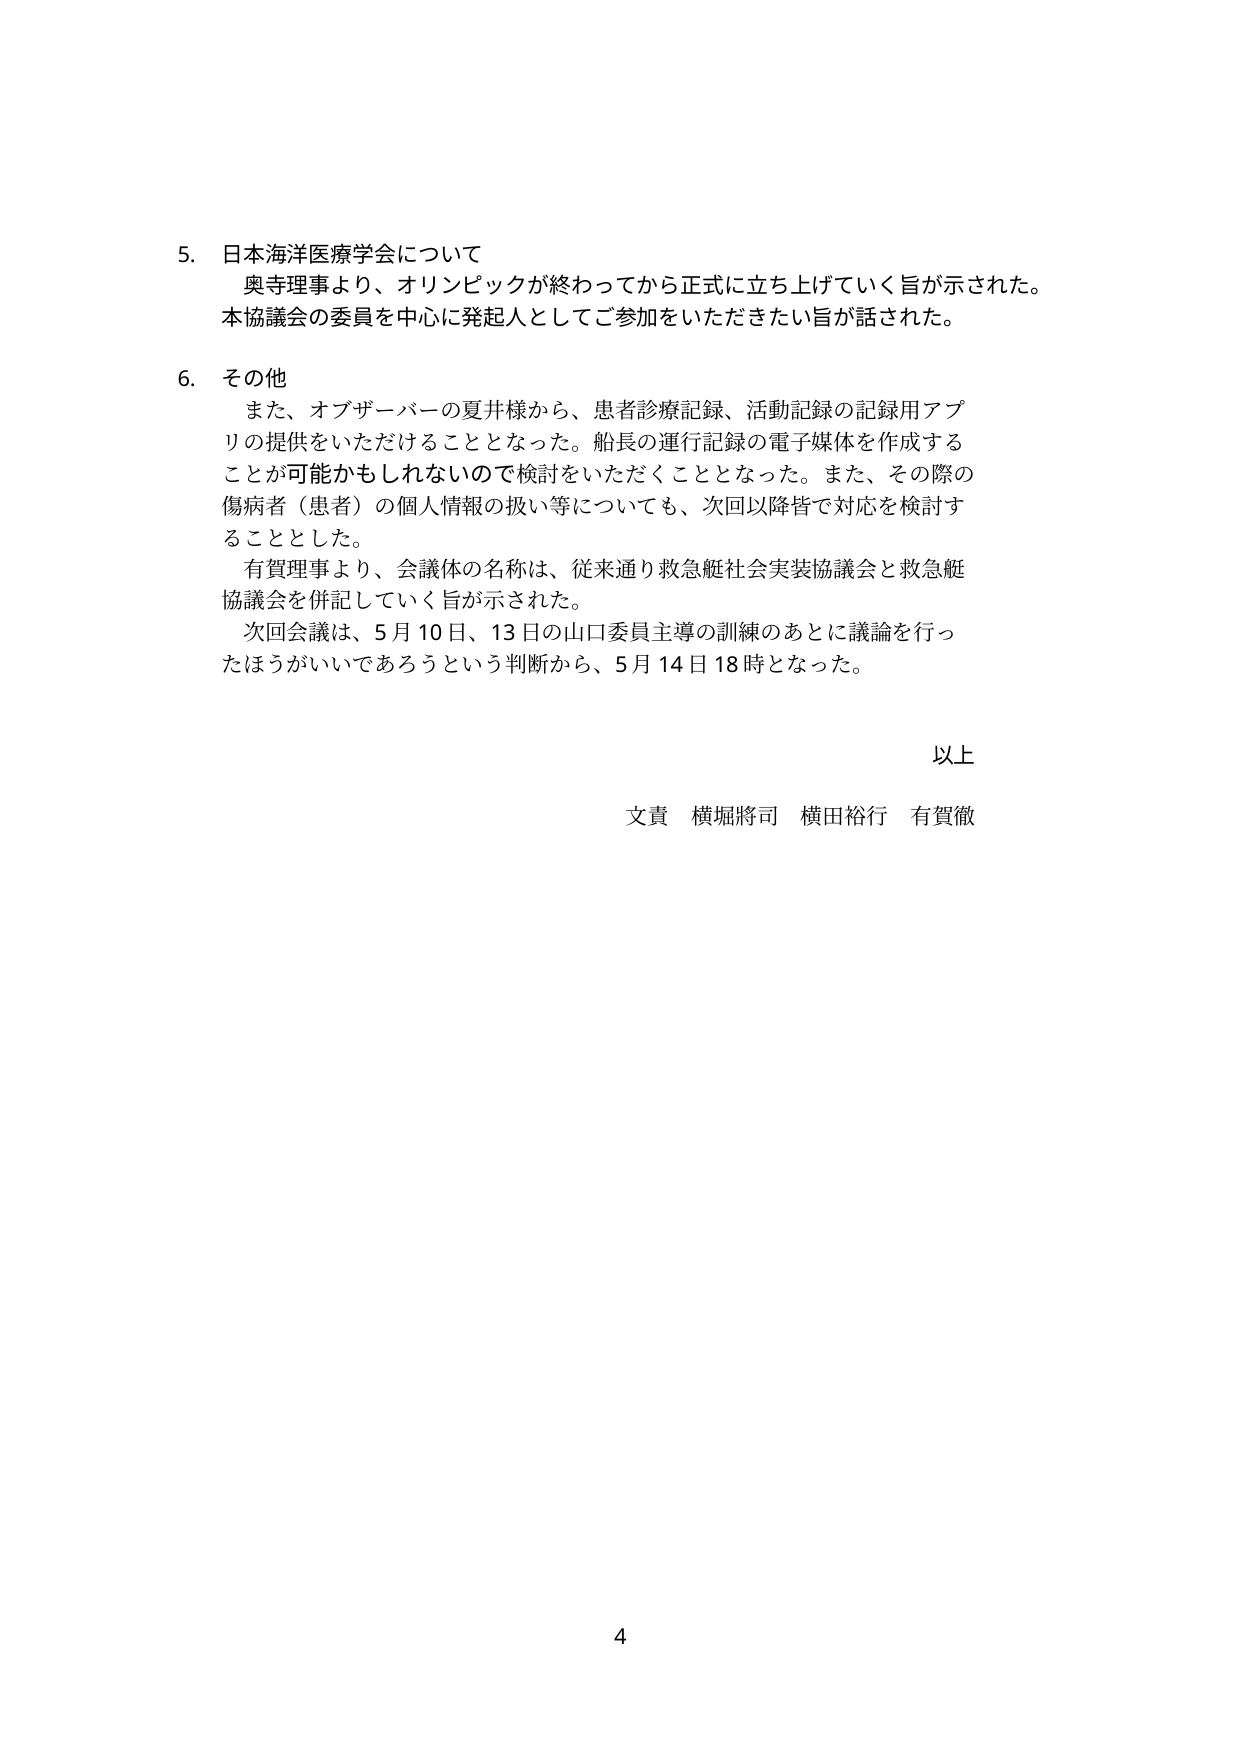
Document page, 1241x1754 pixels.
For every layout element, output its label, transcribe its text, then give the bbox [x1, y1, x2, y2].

text 奥寺理事より、オリンピックが終わってから正式に立ち上げていく旨が示された。 [221, 268, 1063, 300]
list その他 [177, 361, 1063, 393]
list 日本海洋医療学会について [177, 237, 1063, 268]
text 文責 横堀將司 横田裕行 有賀徹 [177, 799, 976, 831]
text 以上 [177, 738, 976, 769]
text 有賀理事より、会議体の名称は、従来通り救急艇社会実装協議会と救急艇協議会を併記していく旨が示された。 [177, 552, 976, 615]
text また、オブザーバーの夏井様から、患者診療記録、活動記録の記録用アプリの提供をいただけることとなった。船長の運行記録の電子媒体を作成することが検討をいただくこととなった。また、その際の傷病者（患者）の個人情報の扱い等についても、次回以降皆で対応を検討することとした。 [221, 393, 976, 552]
text 次回会議は、5月10日、13日の山口委員主導の訓練のあとに議論を行ったほうがいいであろうという判断から、5月14日18時となった。 [221, 615, 976, 678]
text 本協議会の委員を中心に発起人としてご参加をいただきたい旨が話された。 [221, 300, 1063, 332]
